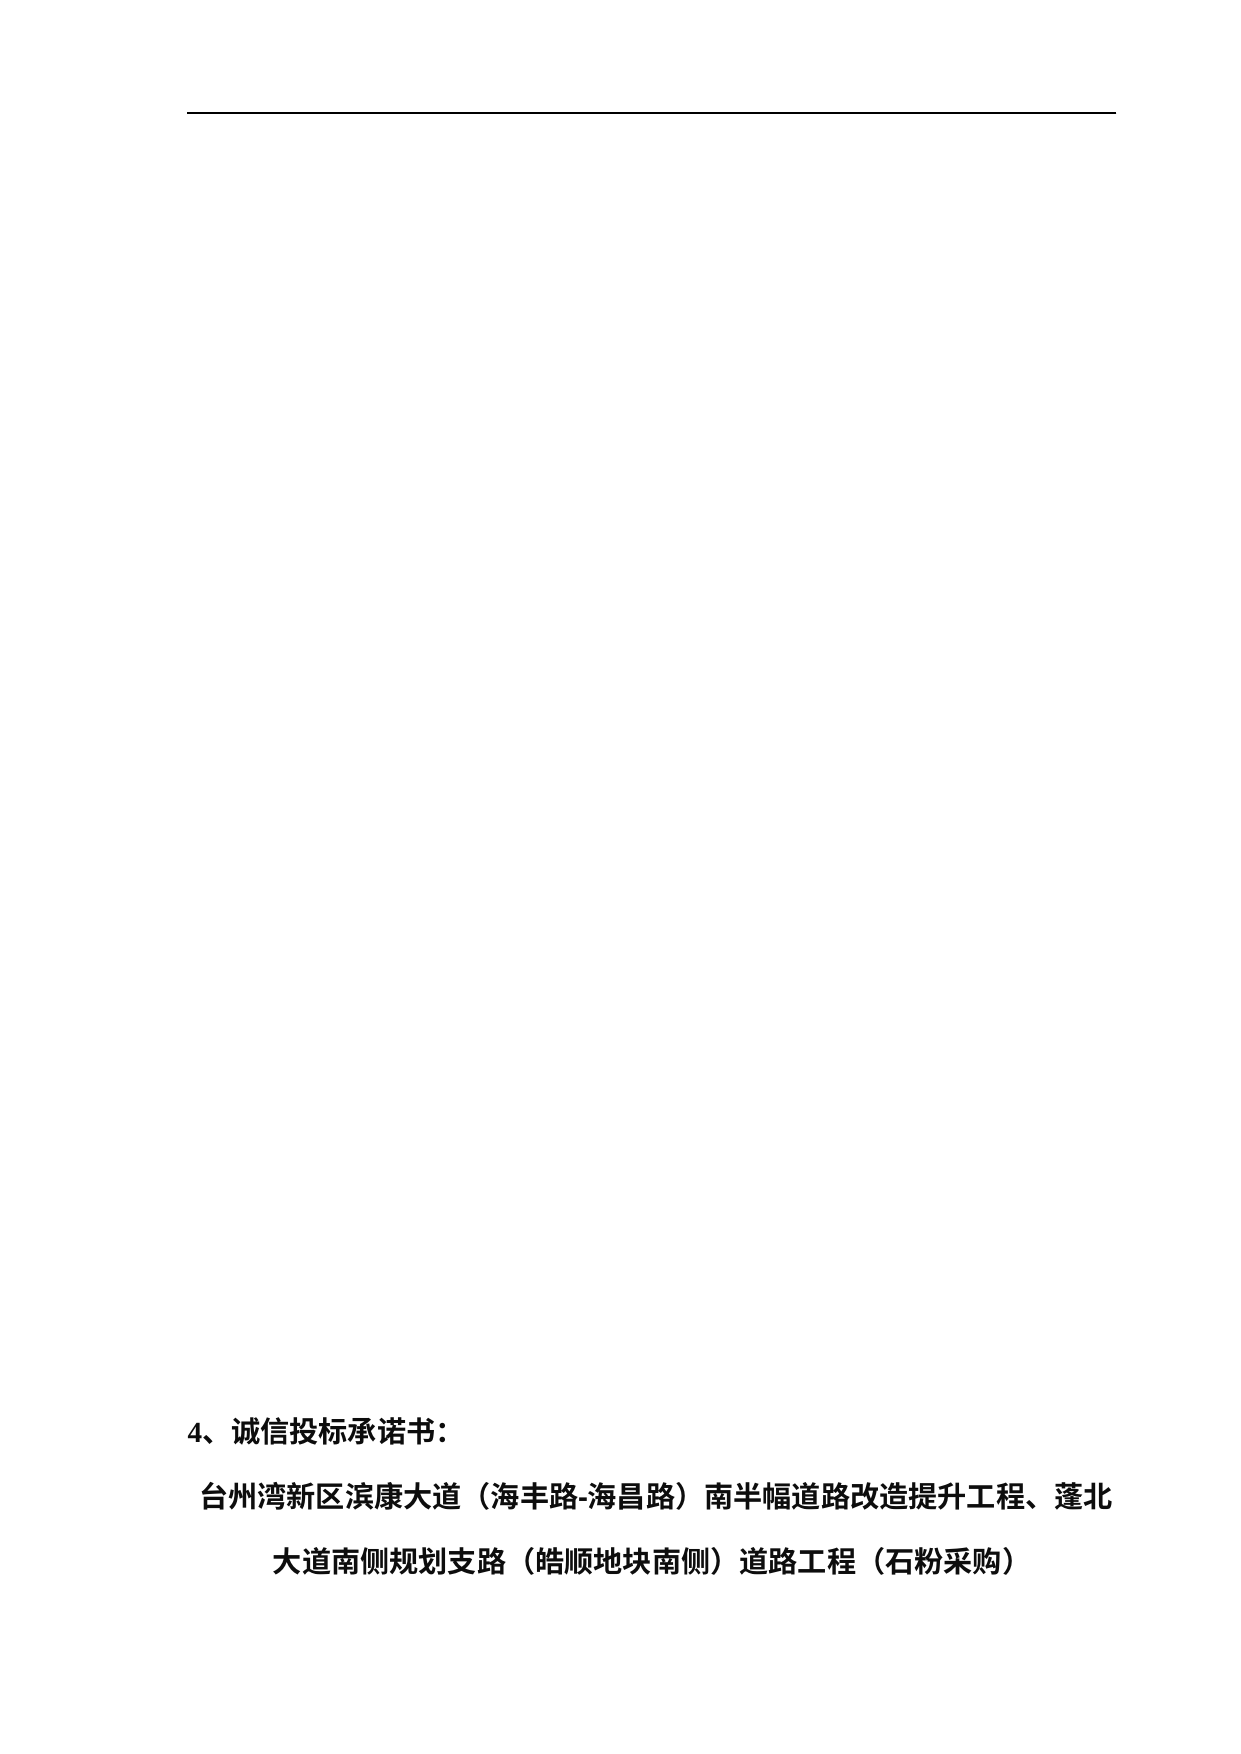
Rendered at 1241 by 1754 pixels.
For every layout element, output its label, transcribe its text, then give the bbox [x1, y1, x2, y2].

text 台州湾新区滨康大道（海丰路-海昌路）南半幅道路改造提升工程、蓬北大道南侧规划支路（皓顺地块南侧）道路工程（石粉采购） [187, 1462, 1116, 1592]
text 4、诚信投标承诺书： [187, 1397, 1116, 1462]
